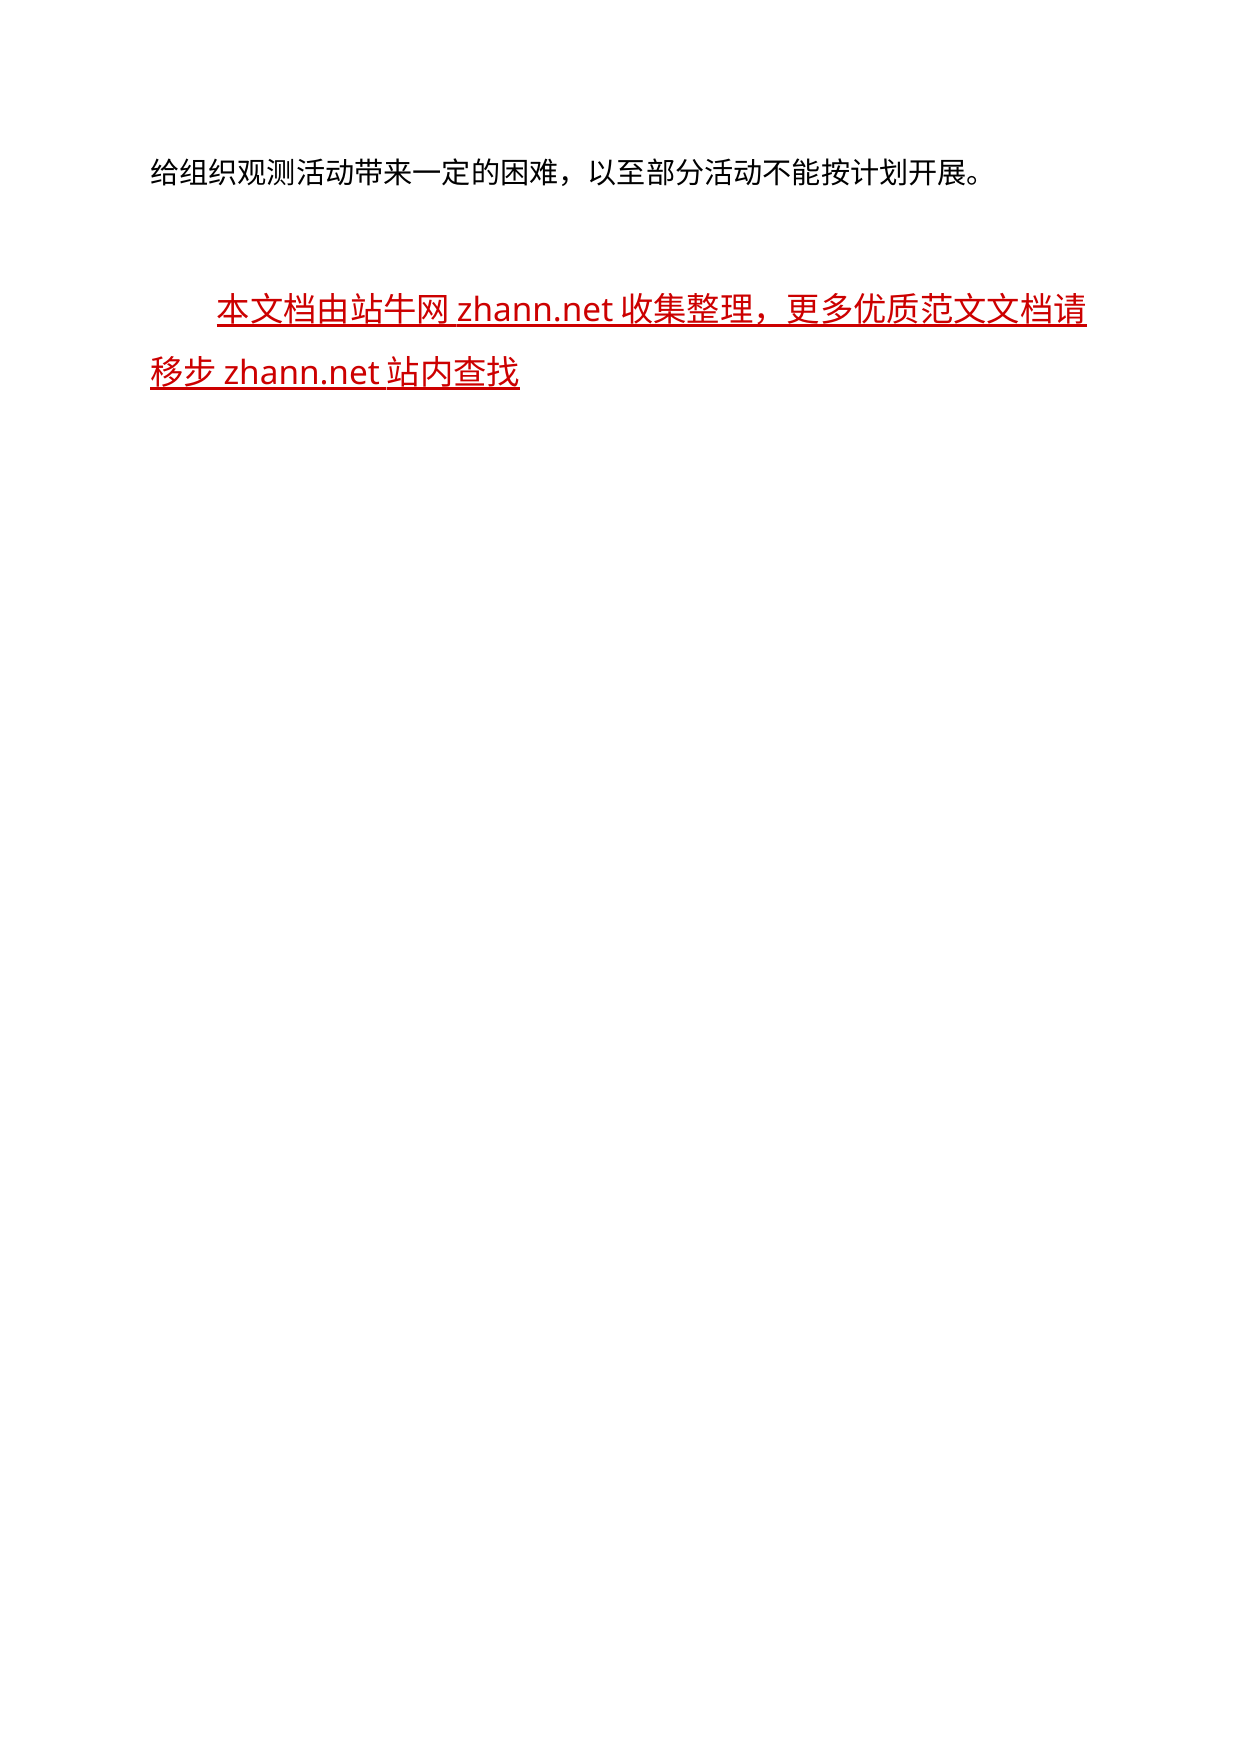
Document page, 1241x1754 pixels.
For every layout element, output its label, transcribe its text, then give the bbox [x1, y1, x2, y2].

text 本文档由站牛网zhann.net收集整理，更多优质范文文档请移步zhann.net站内查找 [150, 283, 1090, 394]
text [150, 150, 1090, 192]
